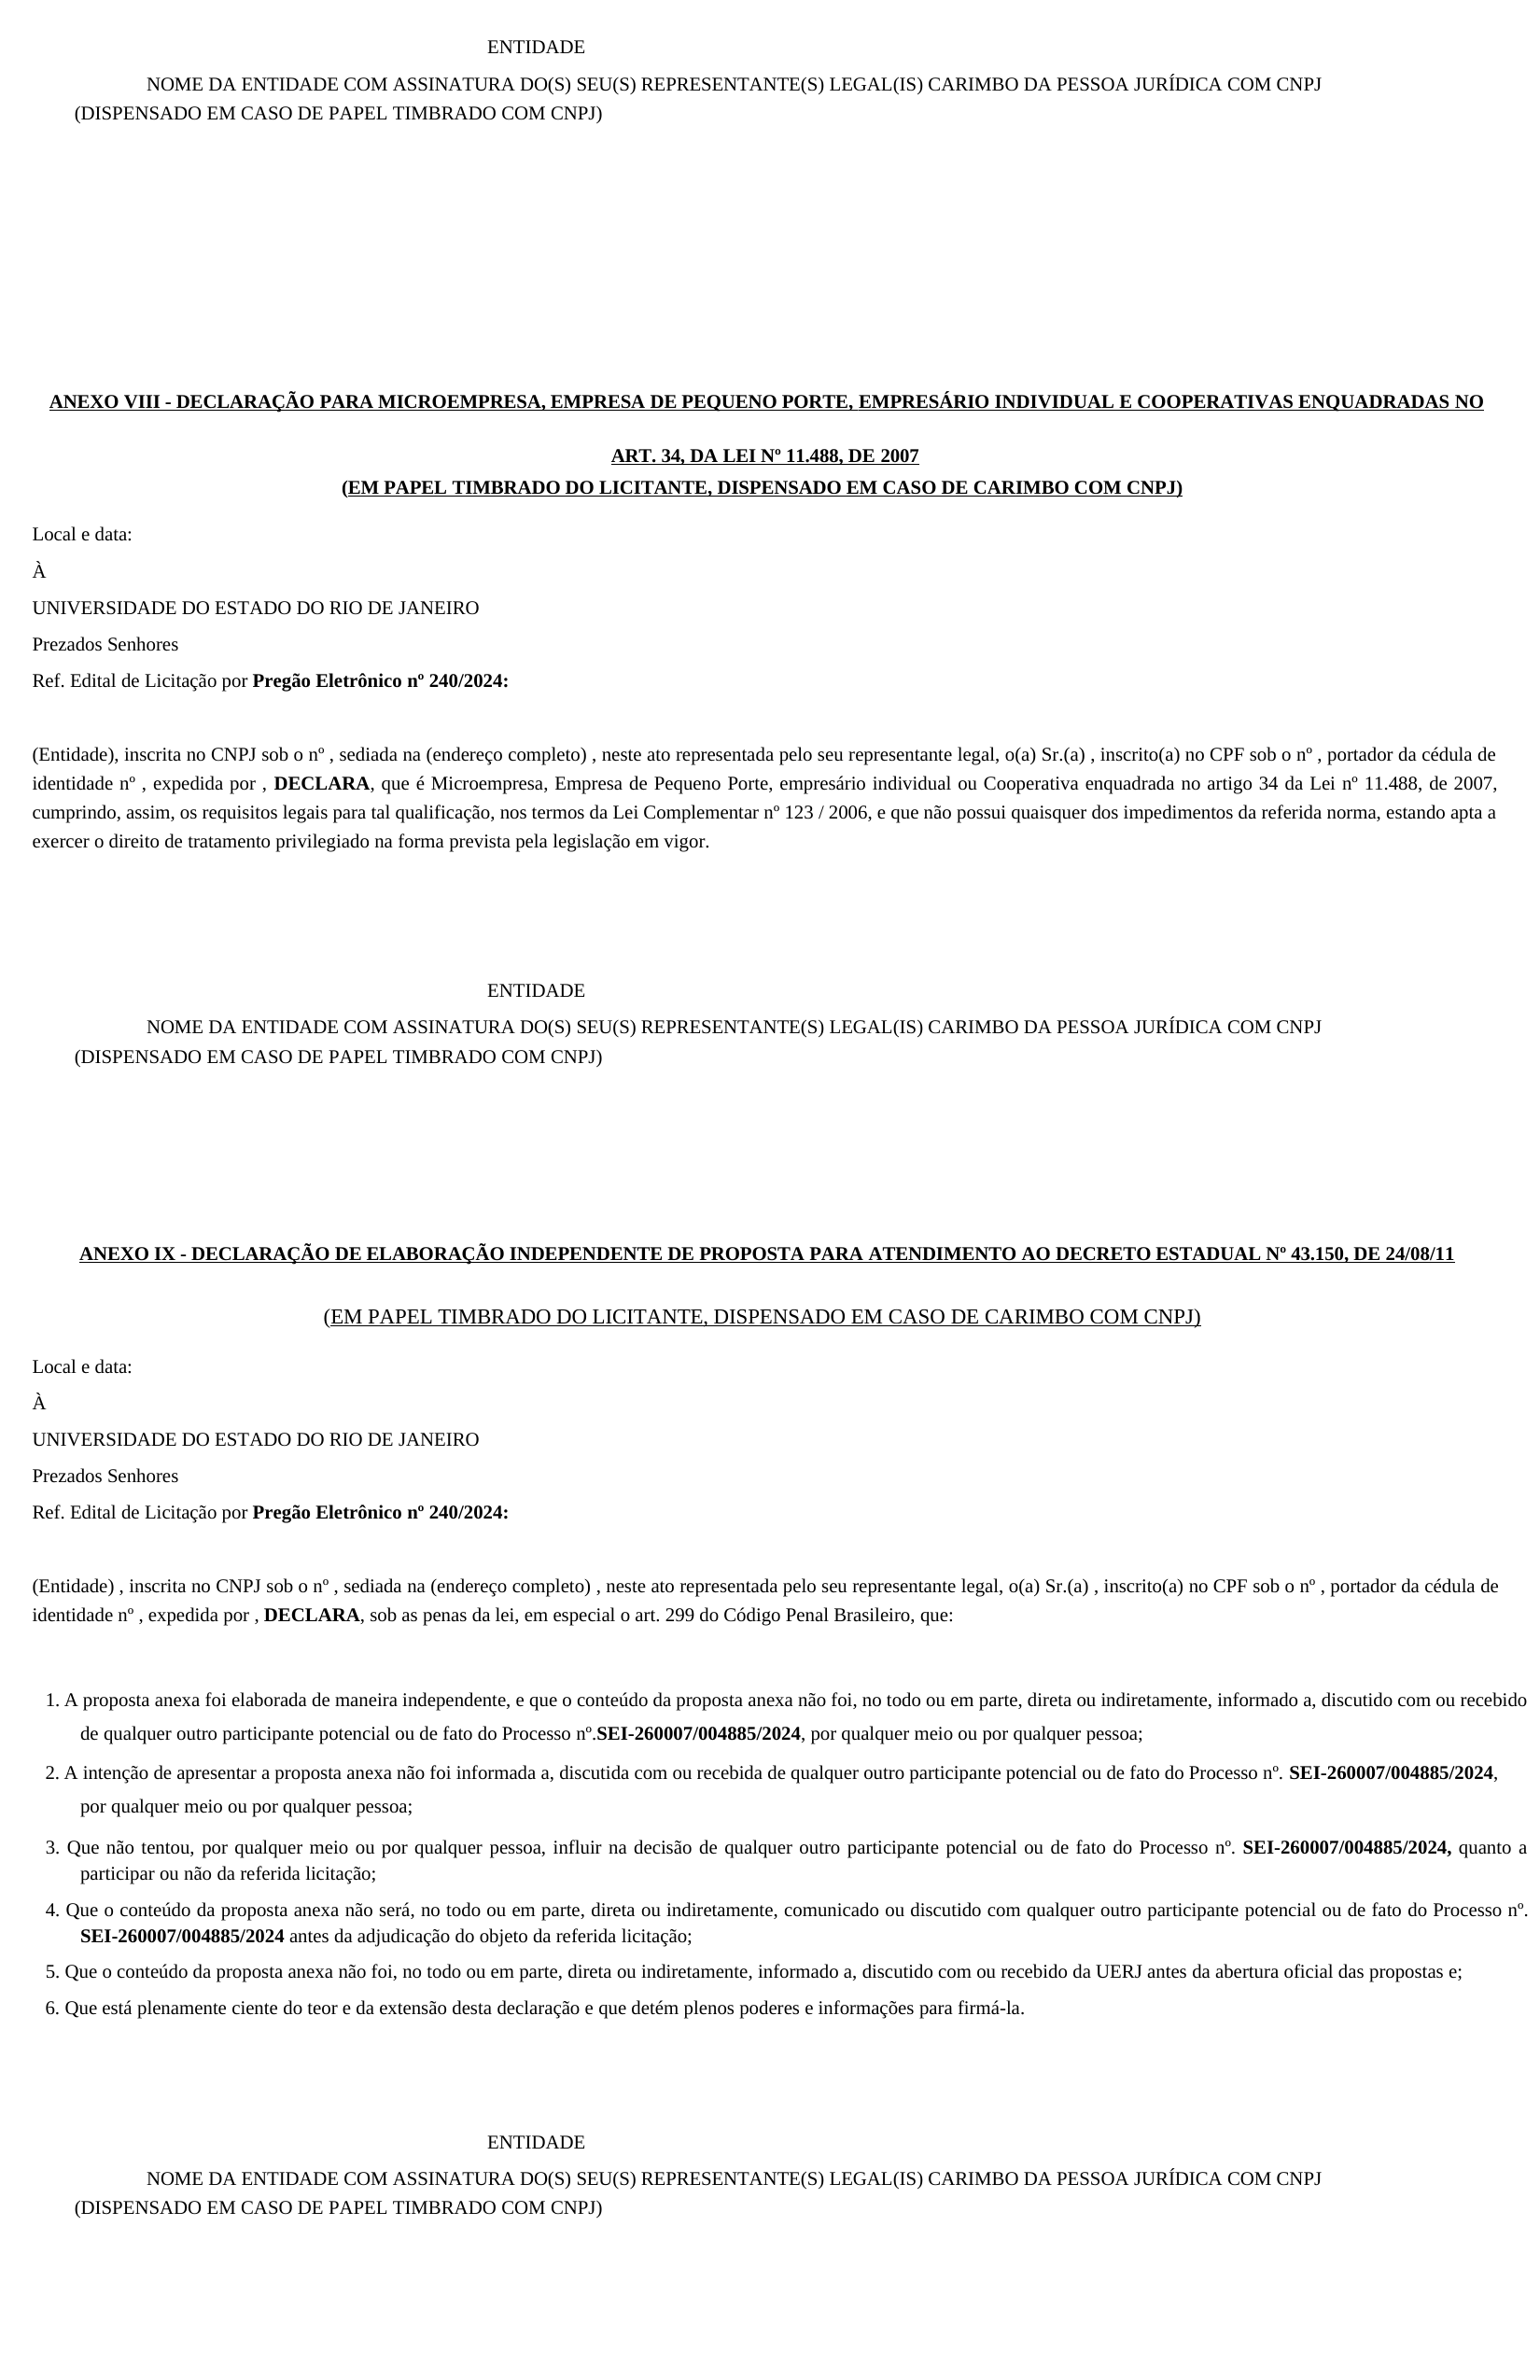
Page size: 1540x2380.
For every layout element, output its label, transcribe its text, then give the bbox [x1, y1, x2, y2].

text Ref. Edital de Licitação por Pregão Eletrônico nº 240/2024: [32, 1501, 1540, 1523]
text À [32, 560, 1540, 582]
text ENTIDADE [487, 35, 1540, 58]
text ANEXO VIII - DECLARAÇÃO PARA MICROEMPRESA, EMPRESA DE PEQUENO PORTE, EMPRESÁRIO INDIVIDUAL E COOPERATIVAS ENQUADRADAS NO [49, 390, 1540, 413]
list A proposta anexa foi elaborada de maneira independente, e que o conteúdo da proposta anexa não foi, no todo ou em parte, direta ou indiretamente, informado a, discutido com ou recebido de qualquer outro participante potencial ou de fato do Processo nº.SEI-260007/004885/2024, por qualquer meio ou por qualquer pessoa; [45, 1688, 1529, 1744]
subtitle (EM PAPEL TIMBRADO DO LICITANTE, DISPENSADO EM CASO DE CARIMBO COM CNPJ) [297, 1304, 1226, 1328]
list Que está plenamente ciente do teor e da extensão desta declaração e que detém plenos poderes e informações para firmá-la. [45, 1996, 1540, 2019]
text Local e data: [32, 1355, 1540, 1378]
text ART. 34, DA LEI Nº 11.488, DE 2007 [303, 444, 1226, 467]
text (Entidade) , inscrita no CNPJ sob o nº , sediada na (endereço completo) , neste ato representada pelo seu representante legal, o(a) Sr.(a) , inscrito(a) no CPF sob o nº , portador da cédula de identidade nº , expedida por , DECLARA, sob as penas da lei, em especial o art. 299 do Código Penal Brasileiro, que: [32, 1575, 1500, 1626]
text Local e data: [32, 524, 1540, 545]
text ANEXO IX - DECLARAÇÃO DE ELABORAÇÃO INDEPENDENTE DE PROPOSTA PARA ATENDIMENTO AO DECRETO ESTADUAL Nº 43.150, DE 24/08/11 [79, 1242, 1540, 1265]
text ENTIDADE [487, 979, 1540, 1001]
text (EM PAPEL TIMBRADO DO LICITANTE, DISPENSADO EM CASO DE CARIMBO COM CNPJ) [297, 476, 1226, 498]
list Que o conteúdo da proposta anexa não será, no todo ou em parte, direta ou indiretamente, comunicado ou discutido com qualquer outro participante potencial ou de fato do Processo nº. [45, 1898, 1540, 1921]
list Que não tentou, por qualquer meio ou por qualquer pessoa, influir na decisão de qualquer outro participante potencial ou de fato do Processo nº. SEI-260007/004885/2024, quanto a participar ou não da referida licitação; [45, 1836, 1529, 1884]
text UNIVERSIDADE DO ESTADO DO RIO DE JANEIRO [32, 1428, 1540, 1450]
text Prezados Senhores [32, 1464, 1540, 1487]
list Que o conteúdo da proposta anexa não foi, no todo ou em parte, direta ou indiretamente, informado a, discutido com ou recebido da UERJ antes da abertura oficial das propostas e; [45, 1960, 1540, 1982]
text À [32, 1392, 1540, 1414]
text (Entidade), inscrita no CNPJ sob o nº , sediada na (endereço completo) , neste ato representada pelo seu representante legal, o(a) Sr.(a) , inscrito(a) no CPF sob o nº , portador da cédula de identidade nº , expedida por , DECLARA, que é Microempresa, Empresa de Pequeno Porte, empresário individual ou Cooperativa enquadrada no artigo 34 da Lei nº 11.488, de 2007, cumprindo, assim, os requisitos legais para tal qualificação, nos termos da Lei Complementar nº 123 / 2006, e que não possui quaisquer dos impedimentos da referida norma, estando apta a exercer o direito de tratamento privilegiado na forma prevista pela legislação em vigor. [32, 743, 1499, 852]
text Prezados Senhores [32, 633, 1540, 655]
text Ref. Edital de Licitação por Pregão Eletrônico nº 240/2024: [32, 669, 1540, 692]
text UNIVERSIDADE DO ESTADO DO RIO DE JANEIRO [32, 596, 1540, 619]
text SEI-260007/004885/2024 antes da adjudicação do objeto da referida licitação; [80, 1925, 1540, 1947]
list A intenção de apresentar a proposta anexa não foi informada a, discutida com ou recebida de qualquer outro participante potencial ou de fato do Processo nº. SEI-260007/004885/2024, por qualquer meio ou por qualquer pessoa; [45, 1761, 1529, 1817]
text ENTIDADE [487, 2131, 1540, 2153]
